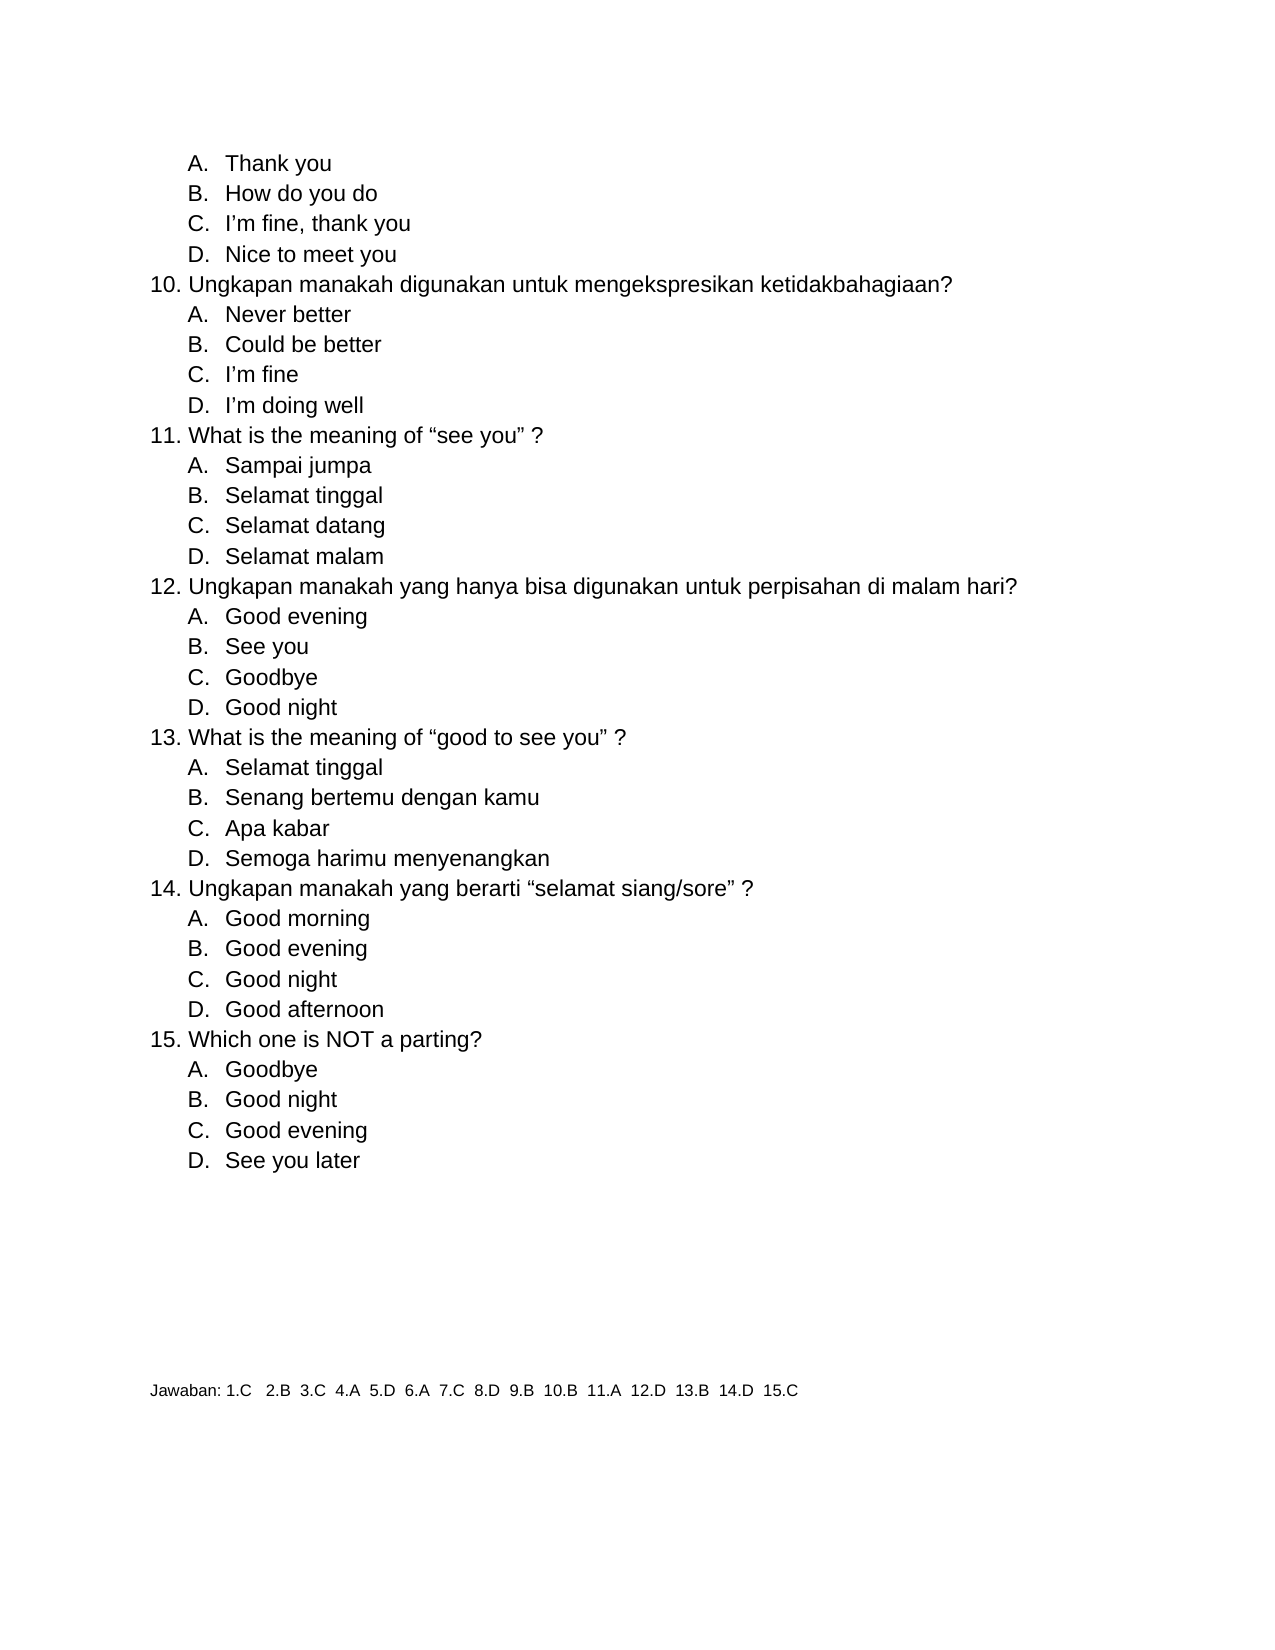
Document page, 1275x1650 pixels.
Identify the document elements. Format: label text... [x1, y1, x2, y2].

list Semoga harimu menyenangkan [187, 845, 1125, 871]
list Selamat datang [187, 512, 1125, 539]
text 11. What is the meaning of “see you” ? [150, 422, 1125, 448]
list I’m fine [187, 361, 1125, 388]
text 13. What is the meaning of “good to see you” ? [150, 724, 1125, 750]
list I’m doing well [187, 392, 1125, 418]
list Good evening [187, 935, 1125, 962]
list Selamat malam [187, 543, 1125, 569]
list Good evening [187, 1117, 1125, 1143]
text 12. Ungkapan manakah yang hanya bisa digunakan untuk perpisahan di malam hari? [150, 573, 1125, 599]
list Sampai jumpa [187, 452, 1125, 478]
list Goodbye [187, 663, 1125, 690]
list See you [187, 633, 1125, 660]
list See you later [187, 1147, 1125, 1173]
list Nice to meet you [187, 241, 1125, 267]
list Selamat tinggal [187, 482, 1125, 509]
list Goodbye [187, 1056, 1125, 1083]
list Never better [187, 301, 1125, 327]
list Good afternoon [187, 996, 1125, 1022]
list Apa kabar [187, 814, 1125, 841]
text 15. Which one is NOT a parting? [150, 1026, 1125, 1052]
text 10. Ungkapan manakah digunakan untuk mengekspresikan ketidakbahagiaan? [150, 271, 1125, 297]
list Good evening [187, 603, 1125, 629]
list Good night [187, 1086, 1125, 1113]
list Thank you [187, 150, 1125, 176]
list I’m fine, thank you [187, 210, 1125, 237]
list Could be better [187, 331, 1125, 358]
list Good night [187, 694, 1125, 720]
list Good night [187, 966, 1125, 992]
list Senang bertemu dengan kamu [187, 784, 1125, 811]
list Good morning [187, 905, 1125, 932]
text Jawaban: 1.C 2.B 3.C 4.A 5.D 6.A 7.C 8.D 9.B 10.B 11.A 12.D 13.B 14.D 15.C [150, 1380, 1125, 1399]
list How do you do [187, 180, 1125, 207]
list Selamat tinggal [187, 754, 1125, 781]
text 14. Ungkapan manakah yang berarti “selamat siang/sore” ? [150, 875, 1125, 901]
